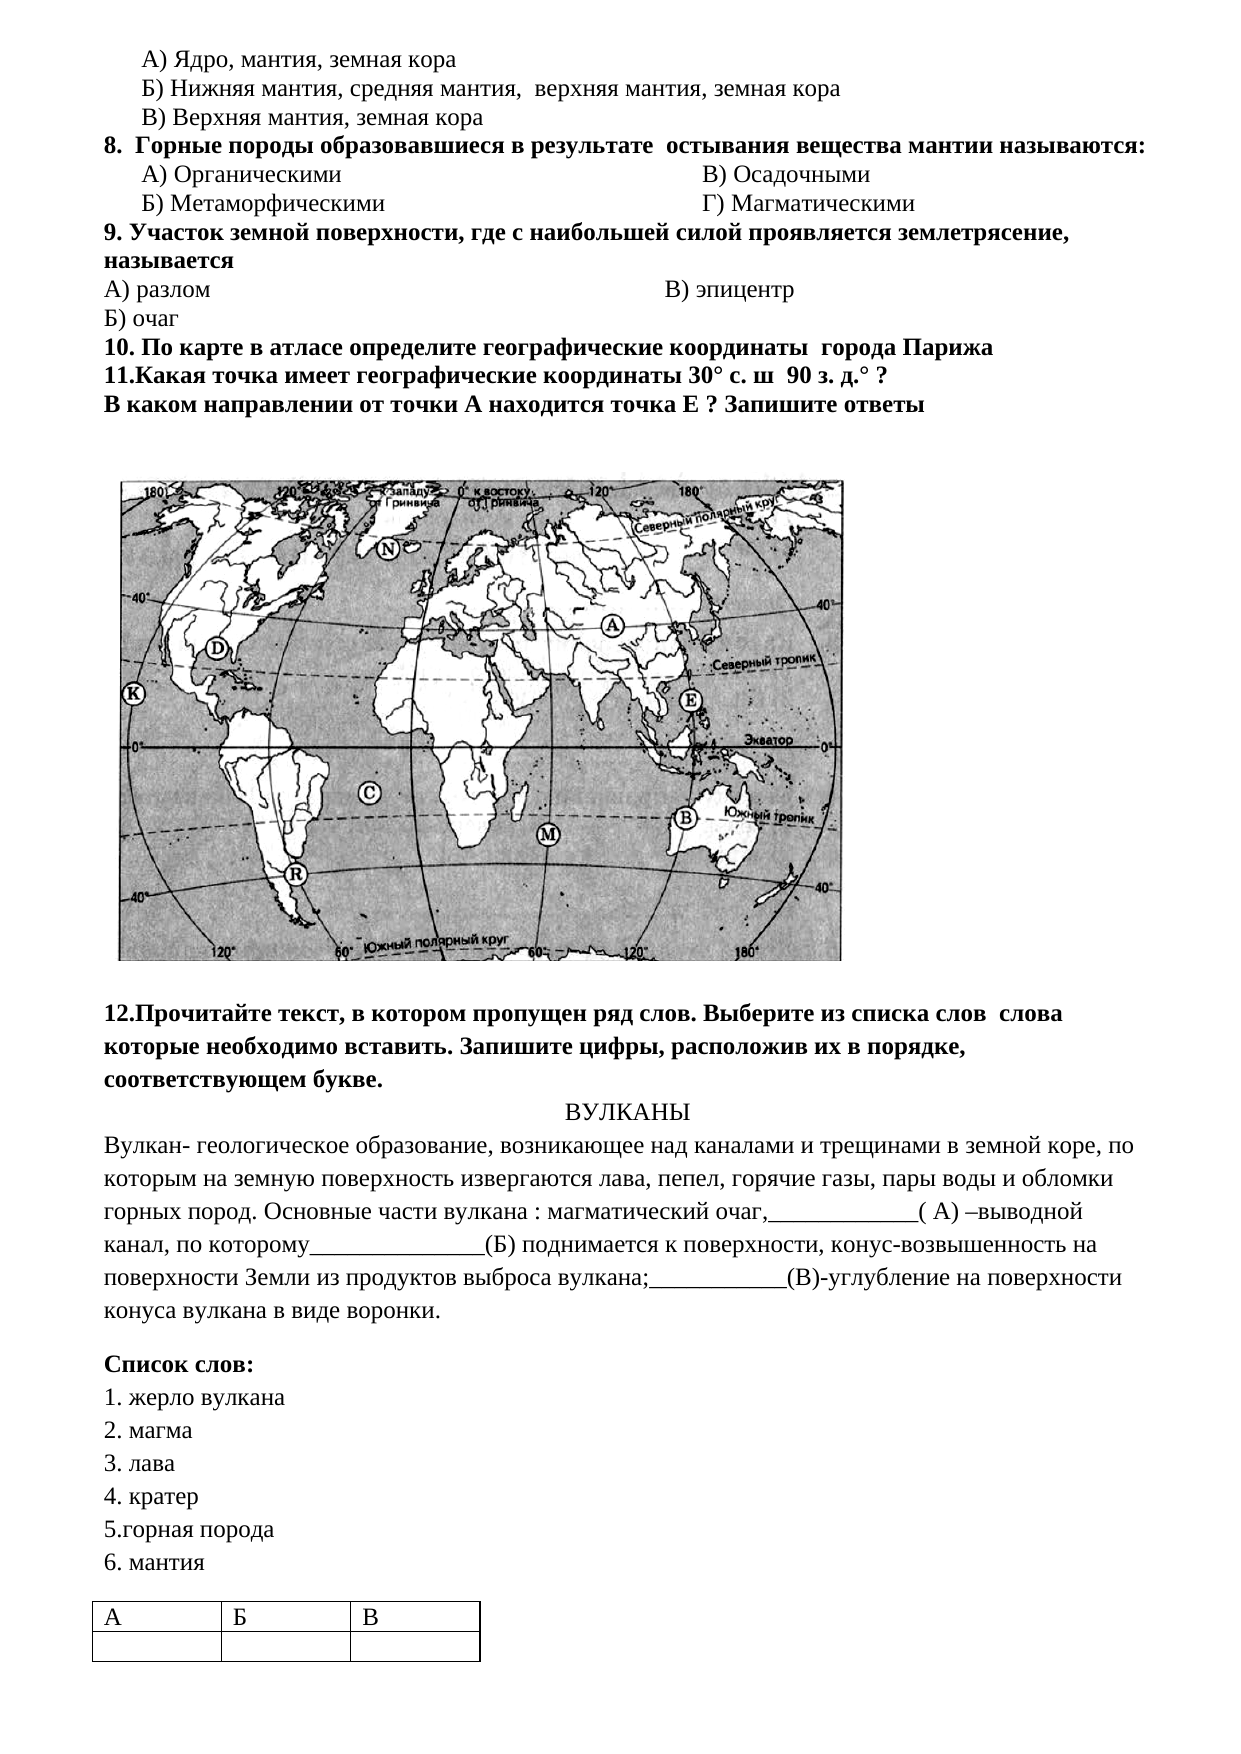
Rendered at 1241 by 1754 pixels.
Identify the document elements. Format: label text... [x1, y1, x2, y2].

table_cell [93, 1632, 221, 1661]
list Список слов: [103, 1349, 1152, 1378]
list Вулкан- геологическое образование, возникающее над каналами и трещинами в земной коре, по которым на земную поверхность извергаются лава, пепел, горячие газы, пары воды и обломки горных пород. Основные части вулкана : магматический очаг,____________( А) –выводной канал, по которому______________(Б) поднимается к поверхности, конус-возвышенность на поверхности Земли из продуктов выброса вулкана;___________(В)-углубление на поверхности конуса вулкана в виде воронки. [103, 1130, 1152, 1324]
table_header В [351, 1602, 479, 1631]
text В каком направлении от точки А находится точка Е ? Запишите ответы [103, 389, 1152, 418]
text А) разлом [103, 274, 591, 303]
text 9. Участок земной поверхности, где с наибольшей силой проявляется землетрясение, называется [103, 217, 1152, 274]
text В) Верхняя мантия, земная кора [141, 102, 1152, 131]
list 2. магма [103, 1415, 1152, 1444]
table_cell [222, 1632, 350, 1661]
list 4. кратер [103, 1481, 1152, 1510]
text В) Осадочными [702, 159, 1152, 188]
text Б) Нижняя мантия, средняя мантия, верхняя мантия, земная кора [141, 73, 1152, 102]
table_header Б [222, 1602, 350, 1631]
list 6. мантия [103, 1547, 1152, 1576]
text 8. Горные породы образовавшиеся в результате остывания вещества мантии называются: [103, 131, 1152, 159]
list 12.Прочитайте текст, в котором пропущен ряд слов. Выберите из списка слов слова которые необходимо вставить. Запишите цифры, расположив их в порядке, соответствующем букве. [103, 998, 1152, 1093]
list 1. жерло вулкана [103, 1382, 1152, 1411]
table_header А [93, 1602, 221, 1631]
list ВУЛКАНЫ [103, 1097, 1152, 1126]
text 10. По карте в атласе определите географические координаты города Парижа [103, 332, 1152, 361]
table_cell [351, 1632, 479, 1661]
text Б) очаг [103, 303, 591, 332]
text В) эпицентр [664, 274, 1152, 303]
text Г) Магматическими [702, 188, 1152, 217]
text 11.Какая точка имеет географические координаты 30° с. ш 90 з. д.° ? [103, 361, 1152, 389]
text А) Органическими [141, 159, 591, 188]
text А) Ядро, мантия, земная кора [141, 44, 1152, 73]
list 5.горная порода [103, 1514, 1152, 1543]
text Б) Метаморфическими [141, 188, 591, 217]
list 3. лава [103, 1448, 1152, 1477]
